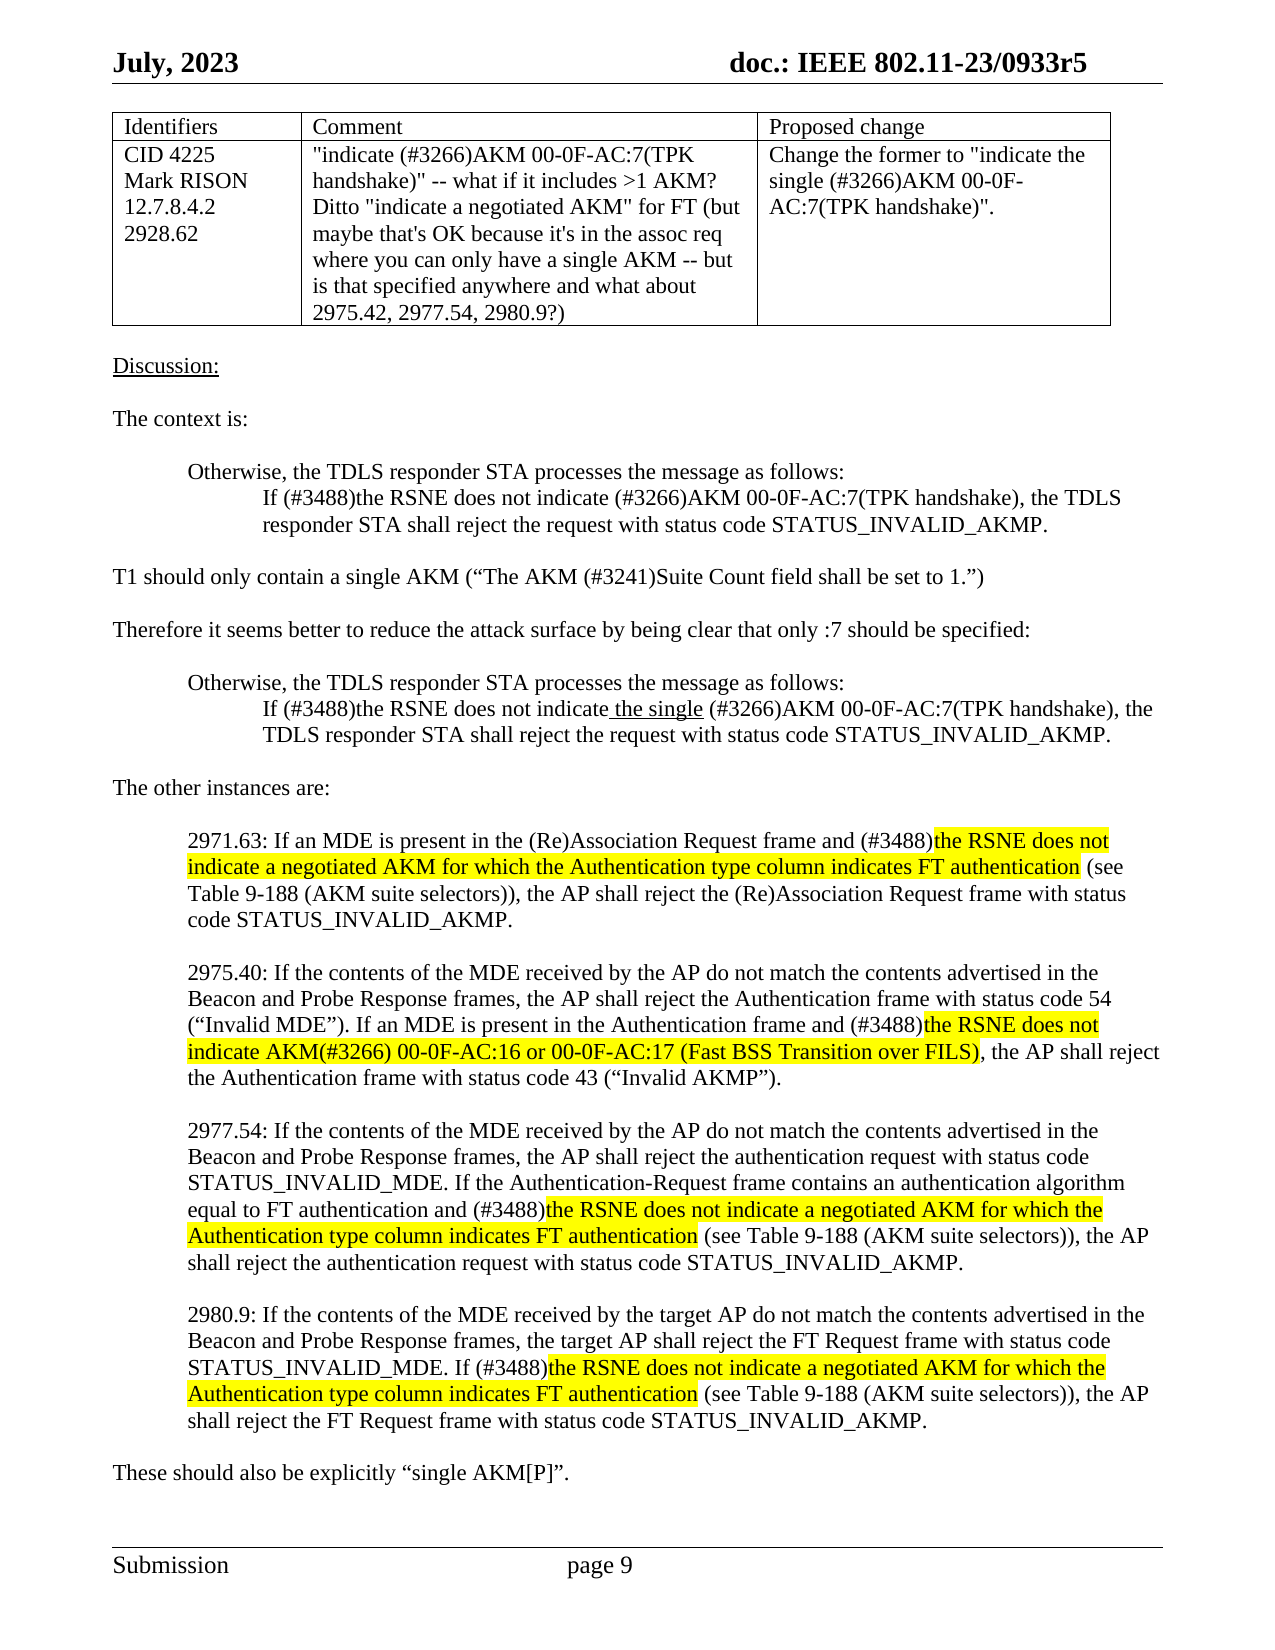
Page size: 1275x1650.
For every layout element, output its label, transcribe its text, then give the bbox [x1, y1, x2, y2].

table_header Comment [302, 113, 757, 139]
text 2971.63: If an MDE is present in the (Re)Association Request frame and (#3488)the RSNE does not indicate a negotiated AKM for which the Authentication type column indicates FT authentication (see Table 9-188 (AKM suite selectors)), the AP shall reject the (Re)Association Request frame with status code STATUS_INVALID_AKMP. [187, 827, 1163, 932]
text 2975.40: If the contents of the MDE received by the AP do not match the contents advertised in the Beacon and Probe Response frames, the AP shall reject the Authentication frame with status code 54 (“Invalid MDE”). If an MDE is present in the Authentication frame and (#3488)the RSNE does not indicate AKM(#3266) 00-0F-AC:16 or 00-0F-AC:17 (Fast BSS Transition over FILS), the AP shall reject the Authentication frame with status code 43 (“Invalid AKMP”). [187, 959, 1163, 1090]
text Otherwise, the TDLS responder STA processes the message as follows: [187, 458, 1163, 484]
table_cell "indicate (#3266)AKM 00-0F-AC:7(TPK handshake)" -- what if it includes >1 AKM? Ditto "indicate a negotiated AKM" for FT (but maybe that's OK because it's in the assoc req where you can only have a single AKM -- but is that specified anywhere and what about 2975.42, 2977.54, 2980.9?) [302, 141, 757, 325]
table_cell CID 4225 Mark RISON 12.7.8.4.2 2928.62 [113, 141, 301, 325]
table_cell Change the former to "indicate the single (#3266)AKM 00-0F-AC:7(TPK handshake)". [758, 141, 1110, 325]
text These should also be explicitly “single AKM[P]”. [112, 1459, 1163, 1486]
text 2980.9: If the contents of the MDE received by the target AP do not match the contents advertised in the Beacon and Probe Response frames, the target AP shall reject the FT Request frame with status code STATUS_INVALID_MDE. If (#3488)the RSNE does not indicate a negotiated AKM for which the Authentication type column indicates FT authentication (see Table 9-188 (AKM suite selectors)), the AP shall reject the FT Request frame with status code STATUS_INVALID_AKMP. [187, 1301, 1163, 1433]
text Otherwise, the TDLS responder STA processes the message as follows: [187, 669, 1163, 695]
text If (#3488)the RSNE does not indicate (#3266)AKM 00-0F-AC:7(TPK handshake), the TDLS responder STA shall reject the request with status code STATUS_INVALID_AKMP. [262, 484, 1163, 537]
text The context is: [112, 405, 1163, 432]
text T1 should only contain a single AKM (“The AKM (#3241)Suite Count field shall be set to 1.”) [112, 563, 1163, 590]
text Discussion: [112, 352, 1163, 379]
table_header Identifiers [113, 113, 301, 139]
text Therefore it seems better to reduce the attack surface by being clear that only :7 should be specified: [112, 616, 1163, 642]
text 2977.54: If the contents of the MDE received by the AP do not match the contents advertised in the Beacon and Probe Response frames, the AP shall reject the authentication request with status code STATUS_INVALID_MDE. If the Authentication-Request frame contains an authentication algorithm equal to FT authentication and (#3488)the RSNE does not indicate a negotiated AKM for which the Authentication type column indicates FT authentication (see Table 9-188 (AKM suite selectors)), the AP shall reject the authentication request with status code STATUS_INVALID_AKMP. [187, 1117, 1163, 1275]
text If (#3488)the RSNE does not indicate the single (#3266)AKM 00-0F-AC:7(TPK handshake), the TDLS responder STA shall reject the request with status code STATUS_INVALID_AKMP. [262, 695, 1163, 748]
table_header Proposed change [758, 113, 1110, 139]
text The other instances are: [112, 774, 1163, 801]
